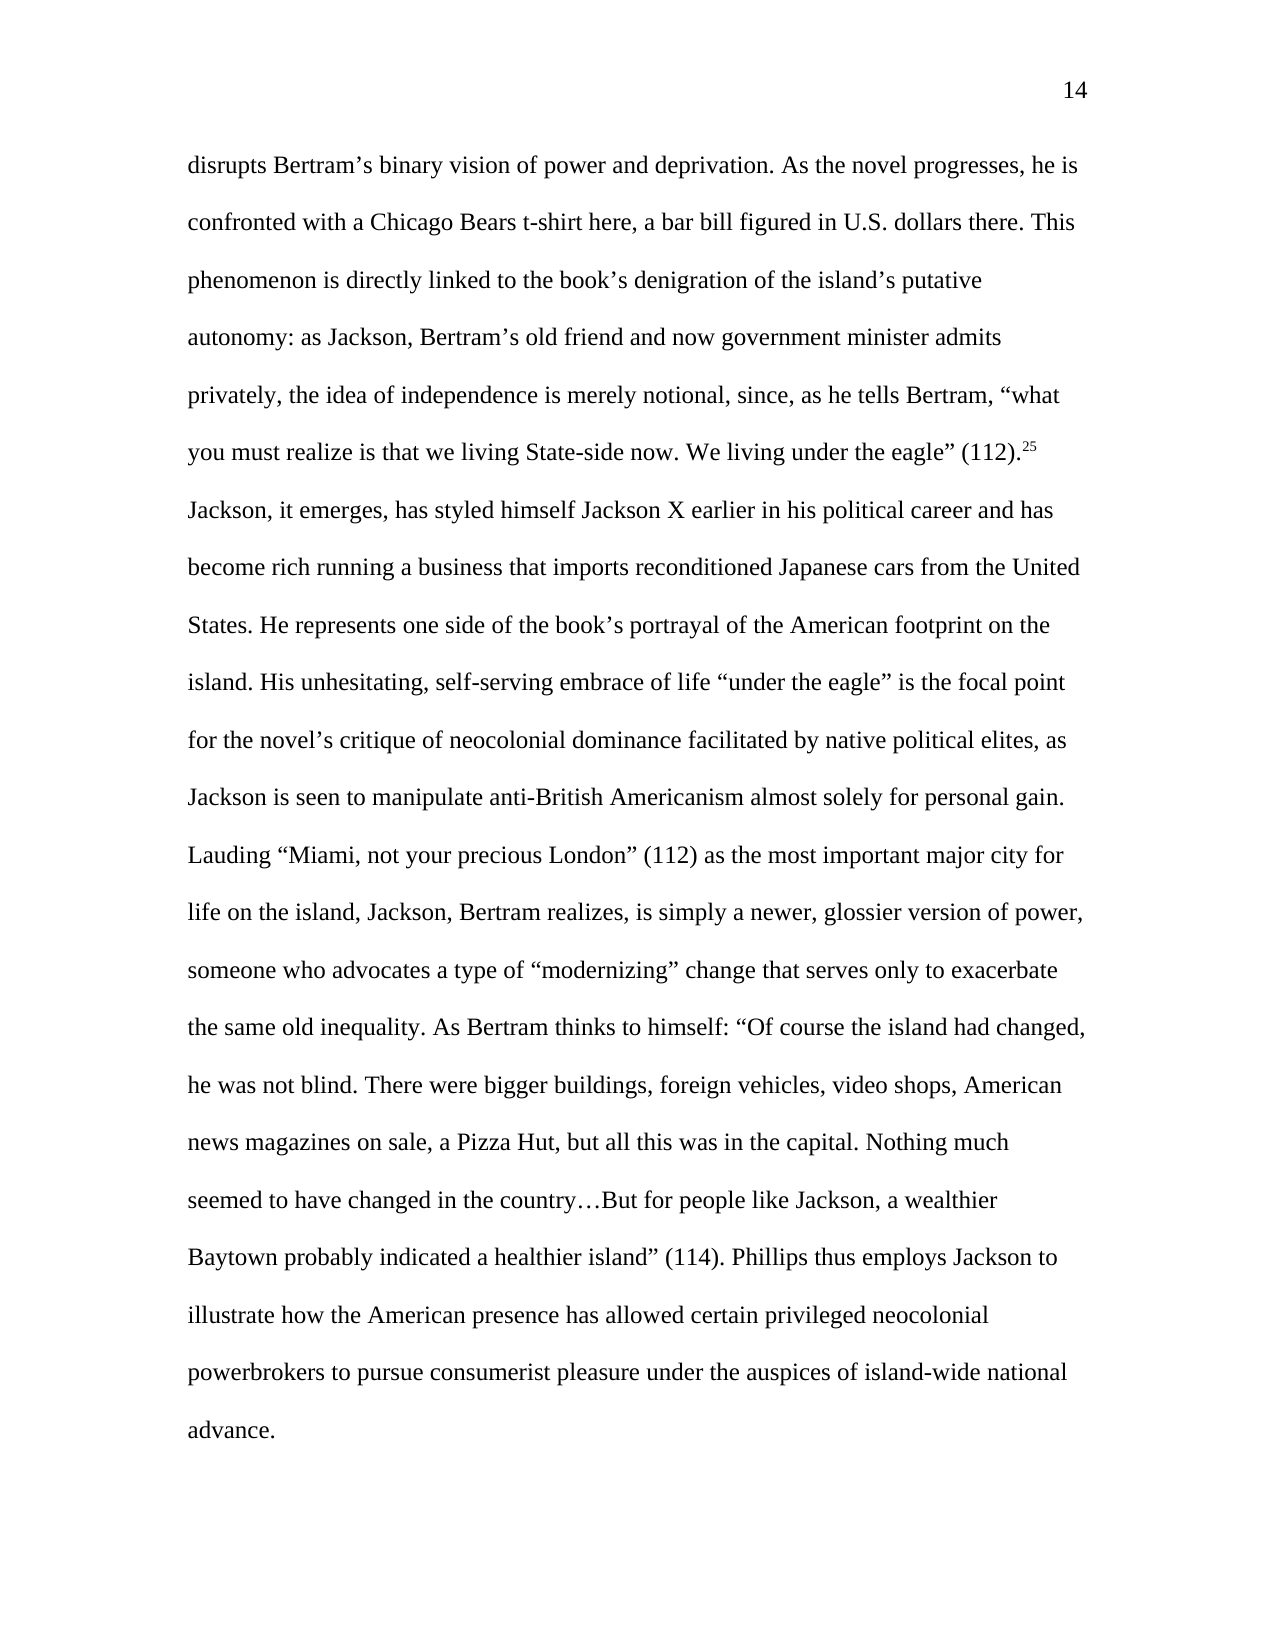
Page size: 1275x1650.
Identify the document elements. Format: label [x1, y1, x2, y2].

text [187, 150, 1087, 1444]
